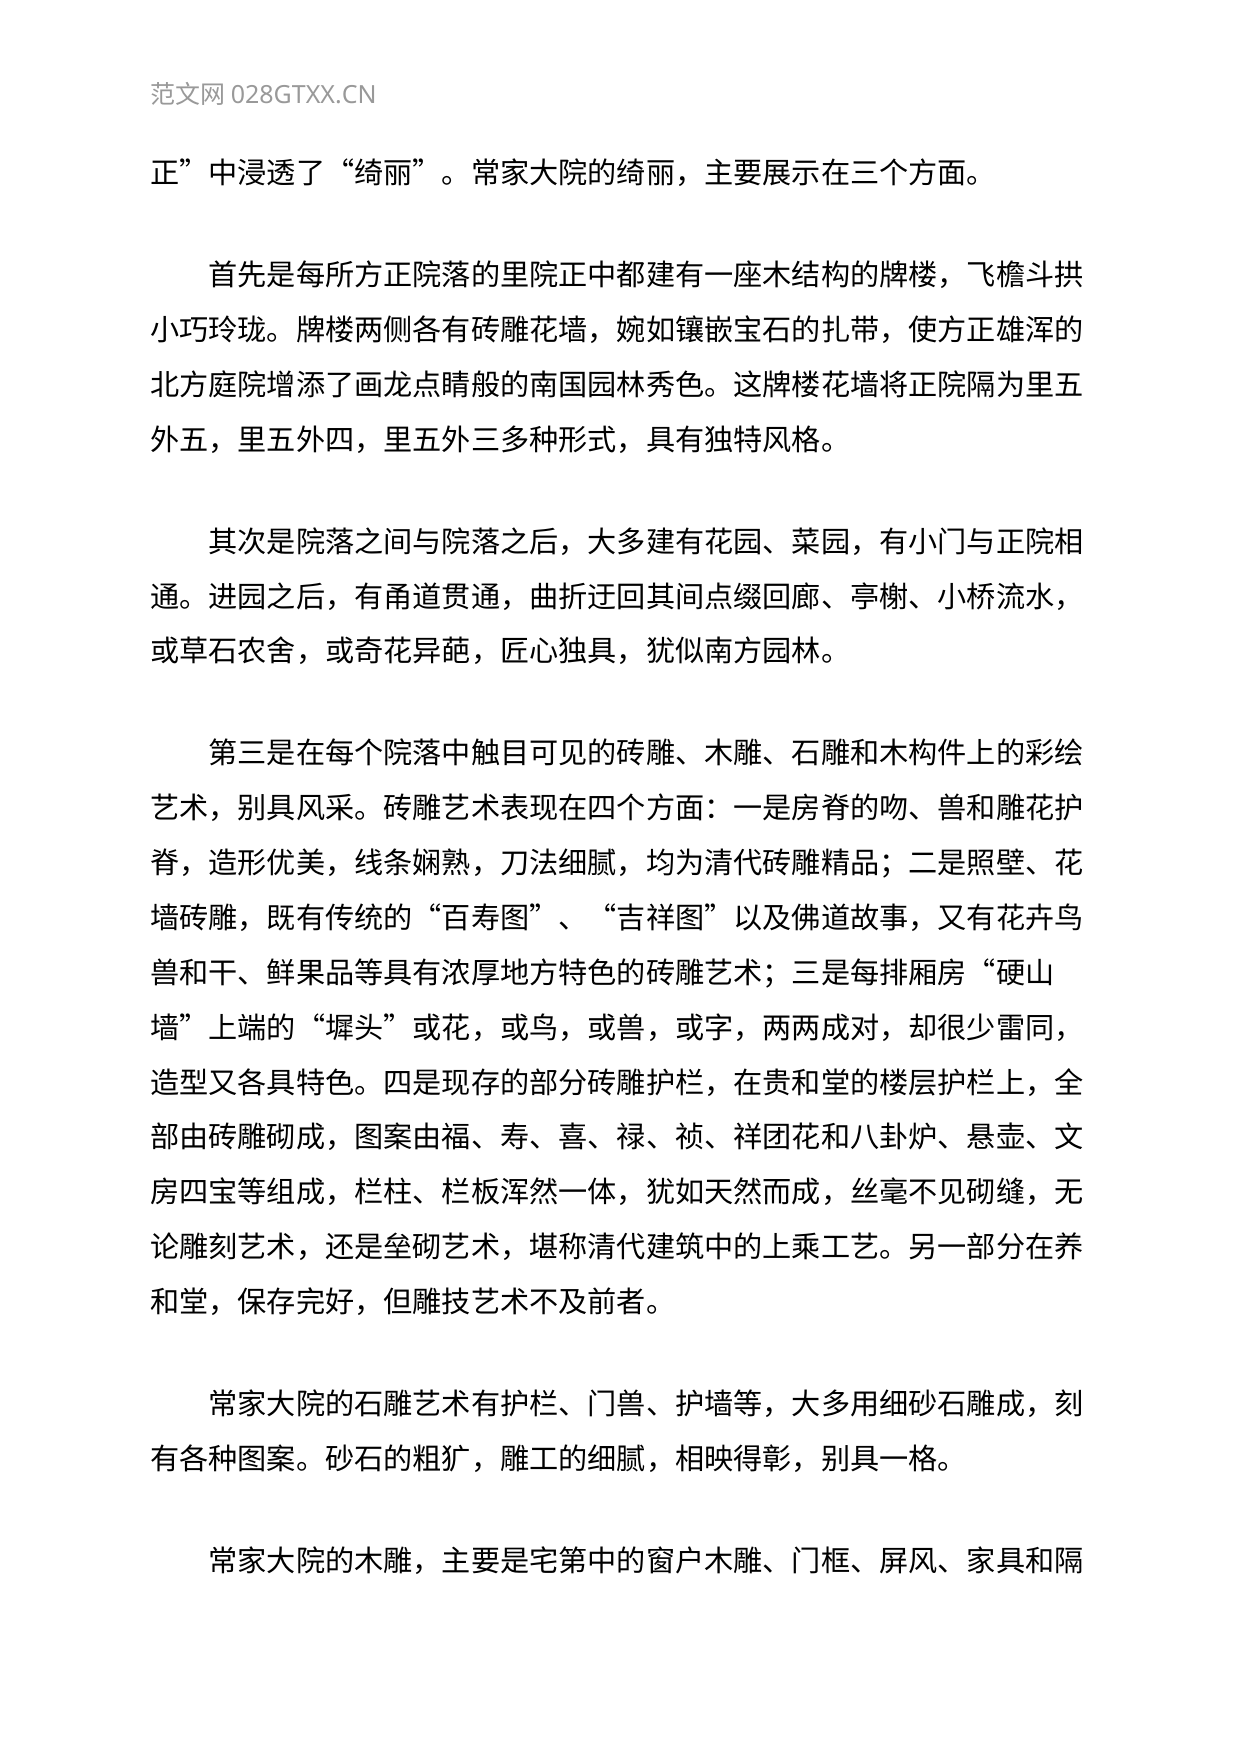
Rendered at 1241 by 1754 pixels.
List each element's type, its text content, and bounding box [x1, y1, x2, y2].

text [150, 1537, 1090, 1579]
text 其次是院落之间与院落之后，大多建有花园、菜园，有小门与正院相通。进园之后，有甬道贯通，曲折迂回其间点缀回廊、亭榭、小桥流水，或草石农舍，或奇花异葩，匠心独具，犹似南方园林。 [150, 518, 1090, 670]
text 常家大院的石雕艺术有护栏、门兽、护墙等，大多用细砂石雕成，刻有各种图案。砂石的粗犷，雕工的细腻，相映得彰，别具一格。 [150, 1381, 1090, 1478]
text 首先是每所方正院落的里院正中都建有一座木结构的牌楼，飞檐斗拱小巧玲珑。牌楼两侧各有砖雕花墙，婉如镶嵌宝石的扎带，使方正雄浑的北方庭院增添了画龙点睛般的南国园林秀色。这牌楼花墙将正院隔为里五外五，里五外四，里五外三多种形式，具有独特风格。 [150, 252, 1090, 459]
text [150, 150, 1090, 192]
text 第三是在每个院落中触目可见的砖雕、木雕、石雕和木构件上的彩绘艺术，别具风采。砖雕艺术表现在四个方面：一是房脊的吻、兽和雕花护脊，造形优美，线条娴熟，刀法细腻，均为清代砖雕精品；二是照壁、花墙砖雕，既有传统的“百寿图”、“吉祥图”以及佛道故事，又有花卉鸟兽和干、鲜果品等具有浓厚地方特色的砖雕艺术；三是每排厢房“硬山墙”上端的“墀头”或花，或鸟，或兽，或字，两两成对，却很少雷同，造型又各具特色。四是现存的部分砖雕护栏，在贵和堂的楼层护栏上，全部由砖雕砌成，图案由福、寿、喜、禄、祯、祥团花和八卦炉、悬壶、文房四宝等组成，栏柱、栏板浑然一体，犹如天然而成，丝毫不见砌缝，无论雕刻艺术，还是垒砌艺术，堪称清代建筑中的上乘工艺。另一部分在养和堂，保存完好，但雕技艺术不及前者。 [150, 730, 1090, 1321]
